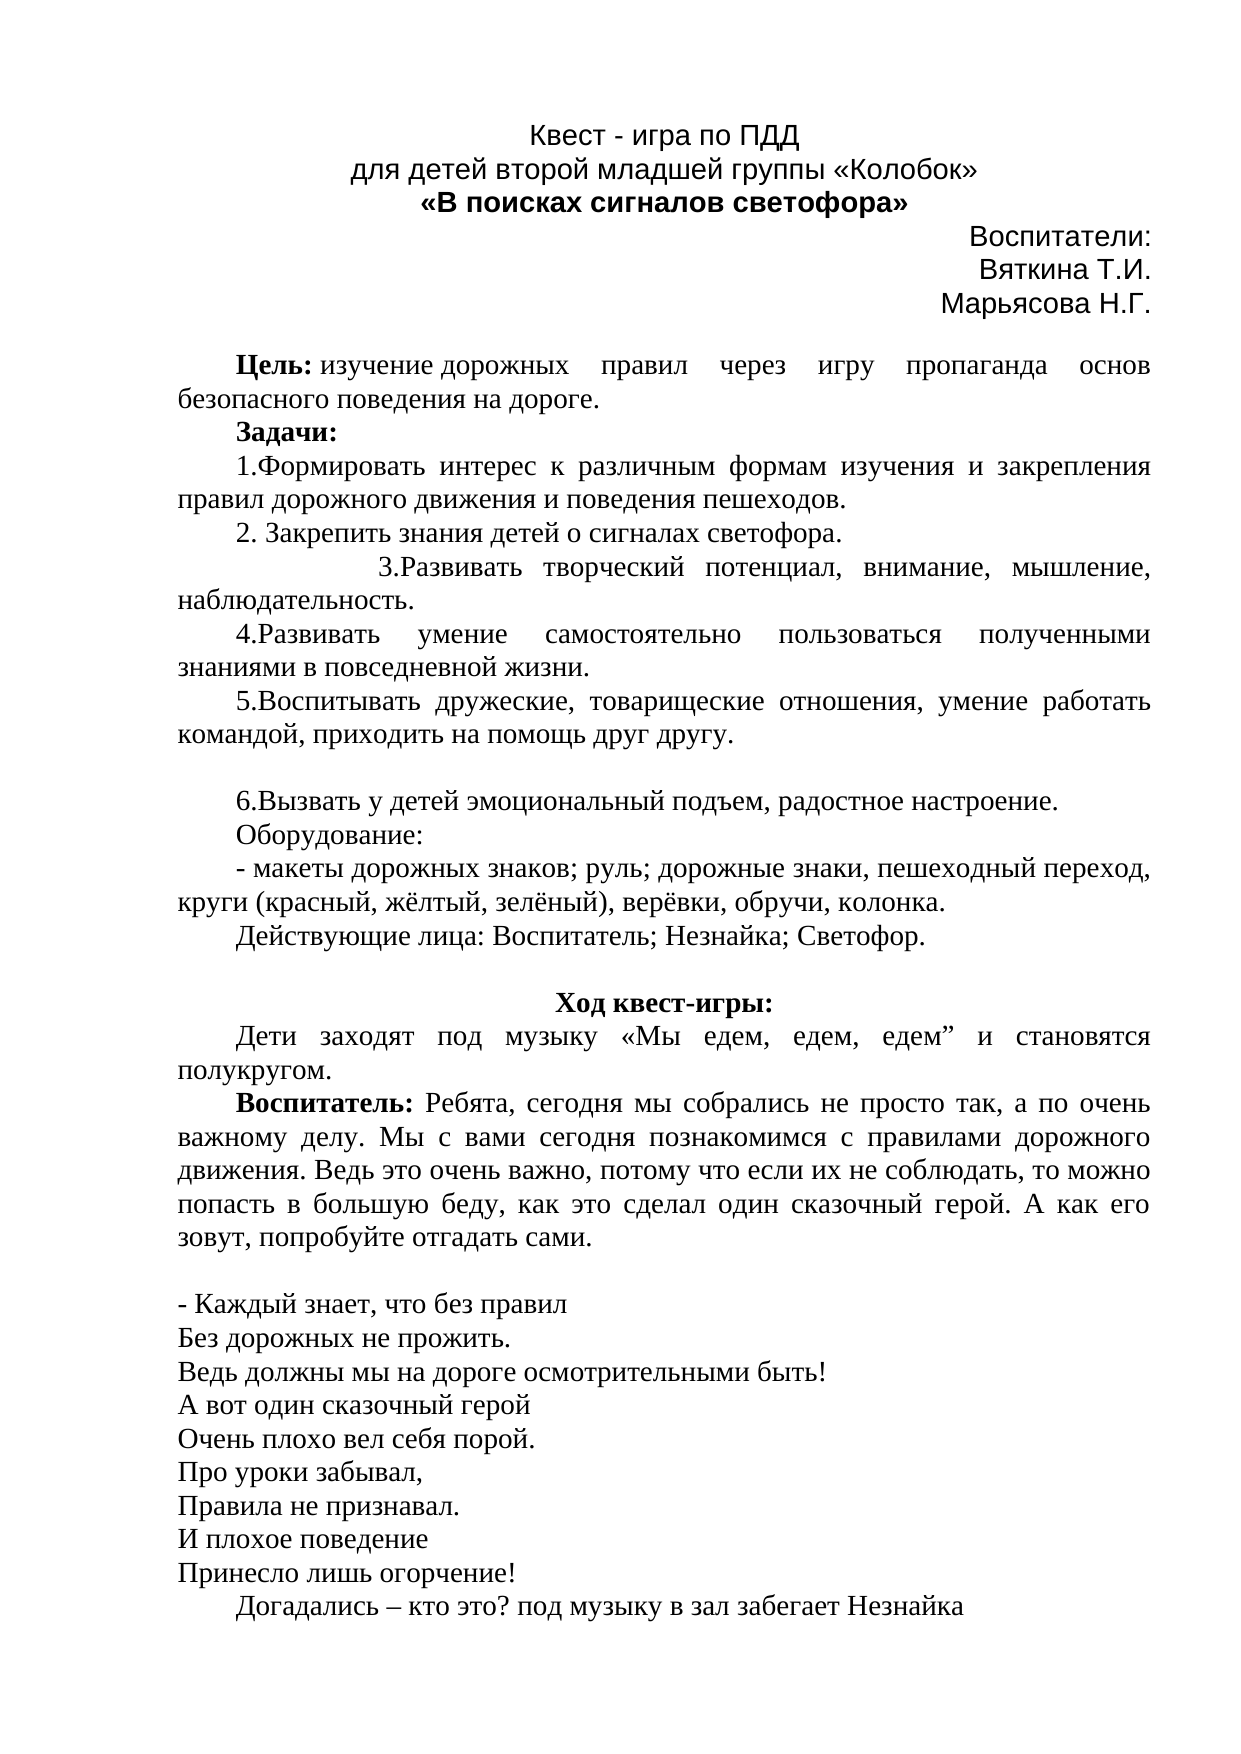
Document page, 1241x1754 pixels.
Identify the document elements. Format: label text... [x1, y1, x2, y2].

text Без дорожных не прожить. [177, 1320, 1152, 1354]
text Вяткина Т.И. [177, 252, 1152, 286]
text Правила не признавал. [177, 1488, 1152, 1521]
text Ход квест-игры: [177, 985, 1152, 1018]
text Воспитатель: Ребята, сегодня мы собрались не просто так, а по очень важному делу. Мы с вами сегодня познакомимся с правилами дорожного движения. Ведь это очень важно, потому что если их не соблюдать, то можно попасть в большую беду, как это сделал один сказочный герой. А как его зовут, попробуйте отгадать сами. [177, 1085, 1152, 1253]
text Оборудование: [177, 817, 1152, 851]
text 2. Закрепить знания детей о сигналах светофора. [177, 515, 1152, 549]
text Марьясова Н.Г. [177, 286, 1152, 319]
text Принесло лишь огорчение! [177, 1555, 1152, 1588]
text Про уроки забывал, [177, 1454, 1152, 1488]
text 6.Вызвать у детей эмоциональный подъем, радостное настроение. [177, 783, 1152, 817]
text А вот один сказочный герой [177, 1387, 1152, 1421]
text Воспитатели: [177, 219, 1152, 252]
text Очень плохо вел себя порой. [177, 1421, 1152, 1454]
text Квест - игра по ПДД [177, 118, 1152, 152]
text Действующие лица: Воспитатель; Незнайка; Светофор. [177, 918, 1152, 951]
text Задачи: [177, 414, 1152, 448]
text 1.Формировать интерес к различным формам изучения и закрепления правил дорожного движения и поведения пешеходов. [177, 448, 1152, 515]
text Цель: изучение дорожных правил через игру пропаганда основ безопасного поведения на дороге. [177, 347, 1152, 414]
text 5.Воспитывать дружеские, товарищеские отношения, умение работать командой, приходить на помощь друг другу. [177, 683, 1152, 750]
text для детей второй младшей группы «Колобок» [177, 152, 1152, 185]
text «В поисках сигналов светофора» [177, 185, 1152, 219]
text - Каждый знает, что без правил [177, 1287, 1152, 1320]
text Догадались – кто это? под музыку в зал забегает Незнайка [177, 1588, 1152, 1622]
text Ведь должны мы на дороге осмотрительными быть! [177, 1354, 1152, 1387]
text 3.Развивать творческий потенциал, внимание, мышление, наблюдательность. [177, 549, 1152, 616]
text Дети заходят под музыку «Мы едем, едем, едем” и становятся полукругом. [177, 1018, 1152, 1085]
text И плохое поведение [177, 1521, 1152, 1555]
text - макеты дорожных знаков; руль; дорожные знаки, пешеходный переход, круги (красный, жёлтый, зелёный), верёвки, обручи, колонка. [177, 851, 1152, 918]
text 4.Развивать умение самостоятельно пользоваться полученными знаниями в повседневной жизни. [177, 616, 1152, 683]
